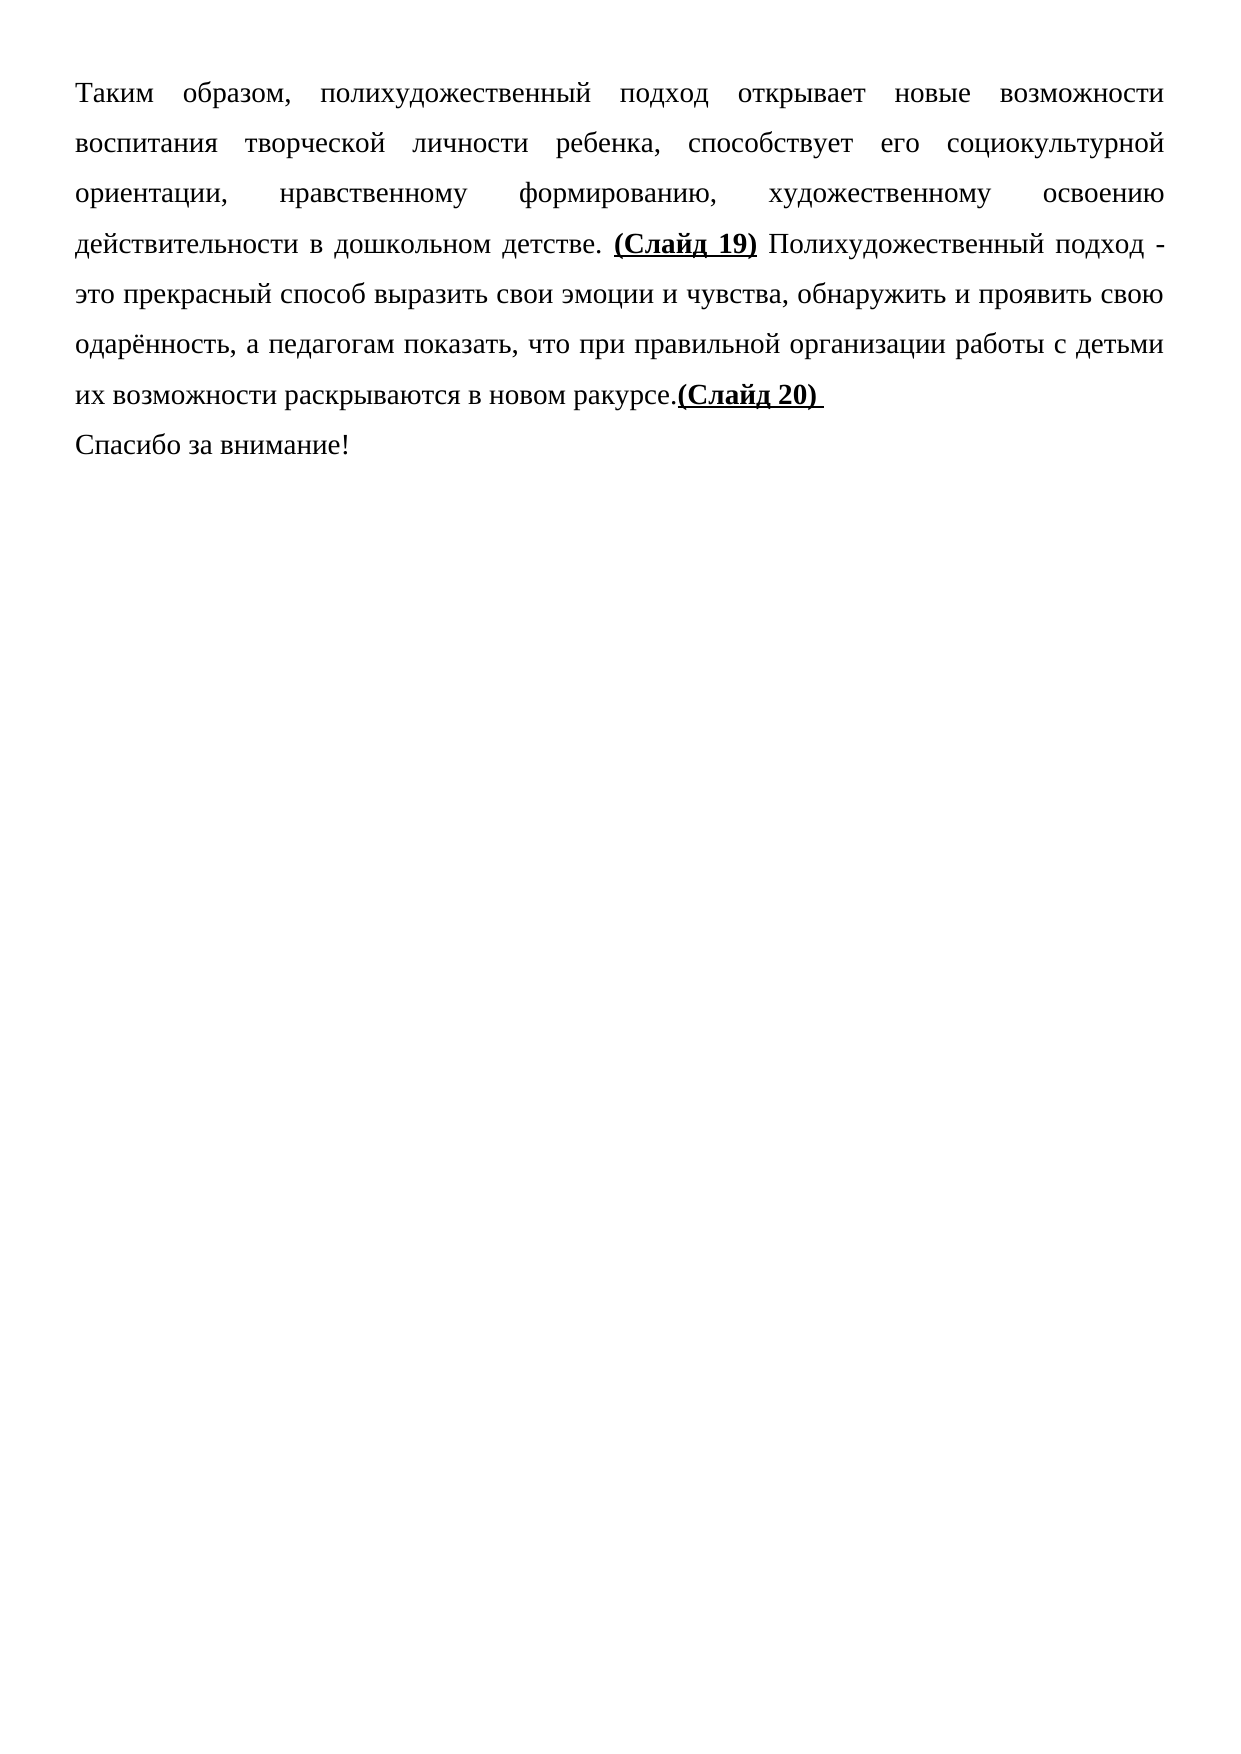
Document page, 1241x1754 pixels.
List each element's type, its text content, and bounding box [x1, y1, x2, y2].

text Спасибо за внимание! [75, 427, 1165, 461]
text Таким образом, полихудожественный подход открывает новые возможности воспитания творческой личности ребенка, способствует его социокультурной ориентации, нравственному формированию, художественному освоению действительности в дошкольном детстве. (Слайд 19) Полихудожественный подход - это прекрасный способ выразить свои эмоции и чувства, обнаружить и проявить свою одарённость, а педагогам показать, что при правильной организации работы с детьми их возможности раскрываются в новом ракурсе.(Слайд 20) [75, 75, 1165, 410]
